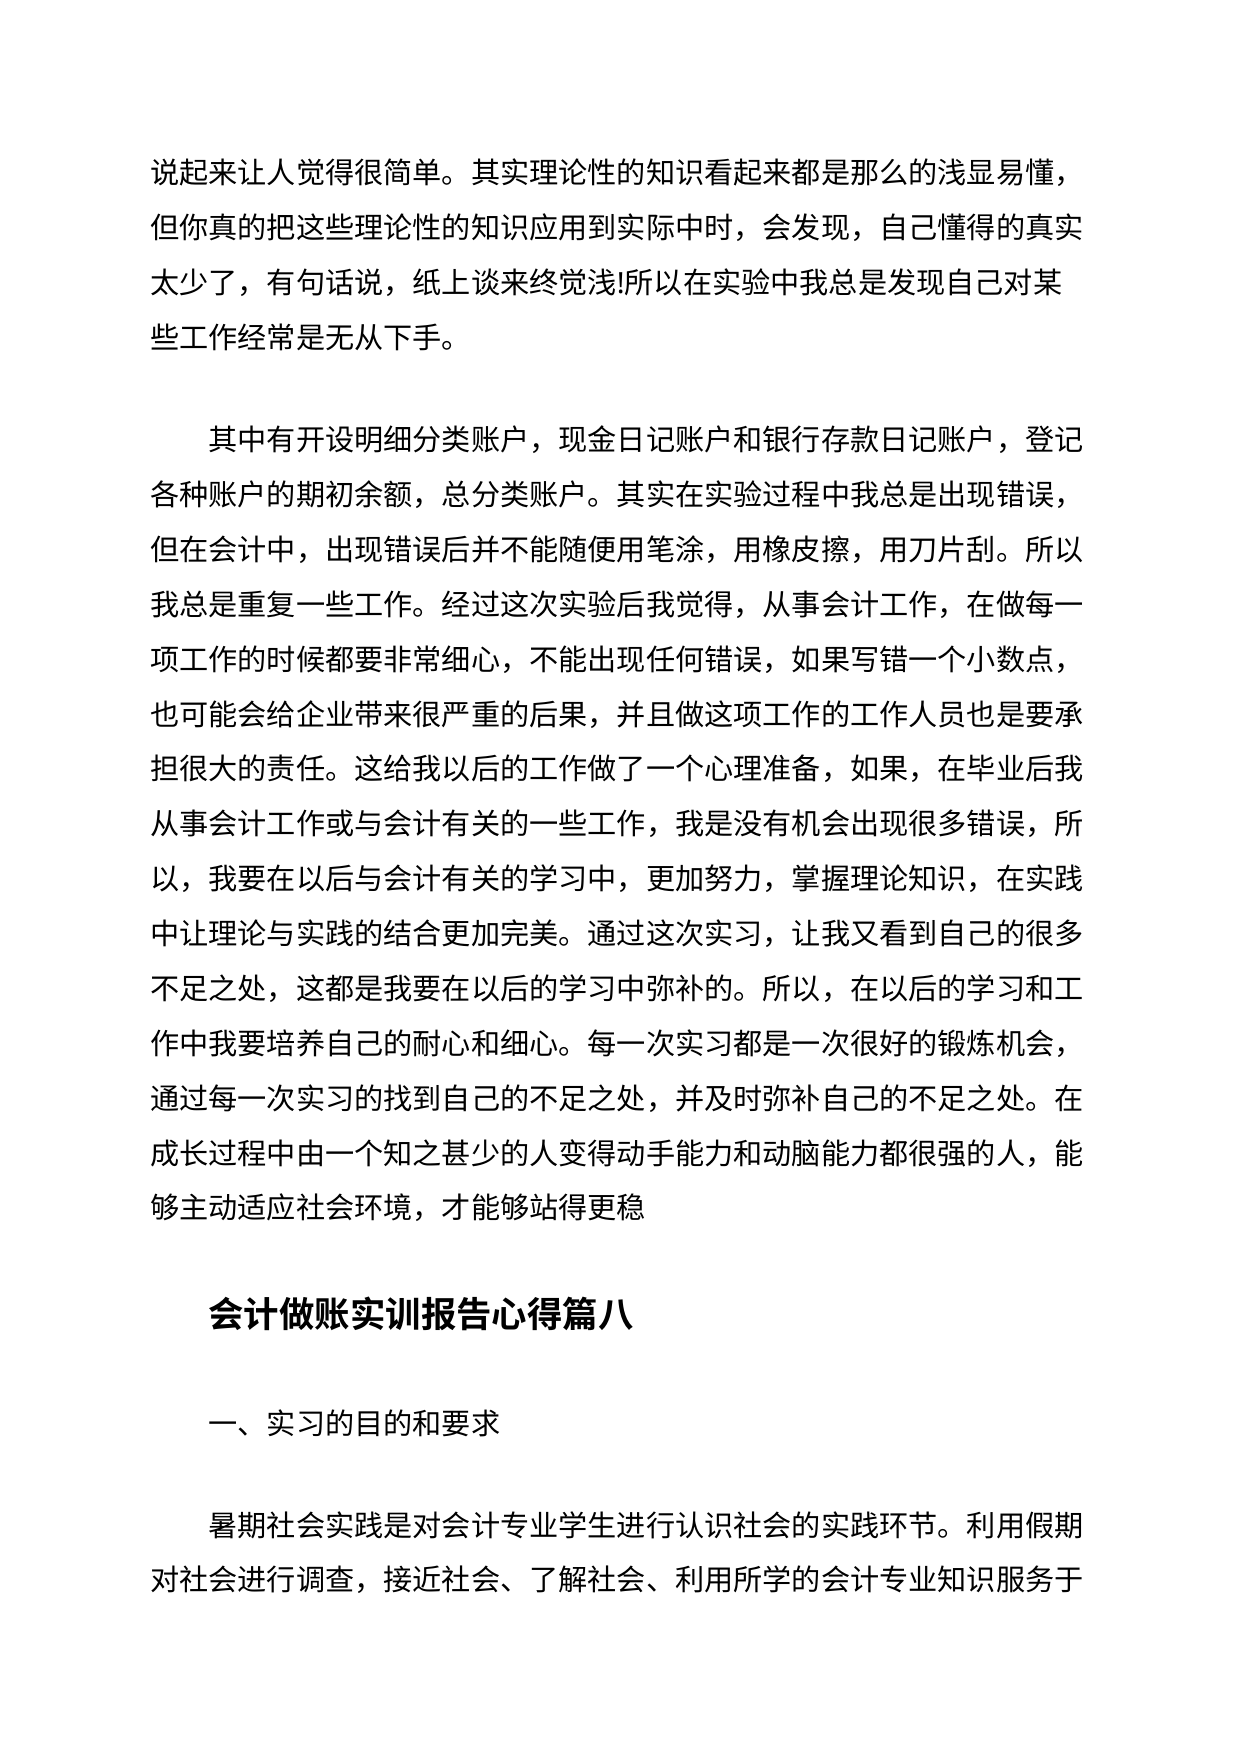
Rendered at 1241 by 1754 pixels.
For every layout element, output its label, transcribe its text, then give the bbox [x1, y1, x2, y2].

text 一、实习的目的和要求 [150, 1400, 1090, 1443]
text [150, 1502, 1090, 1599]
text 其中有开设明细分类账户，现金日记账户和银行存款日记账户，登记各种账户的期初余额，总分类账户。其实在实验过程中我总是出现错误，但在会计中，出现错误后并不能随便用笔涂，用橡皮擦，用刀片刮。所以我总是重复一些工作。经过这次实验后我觉得，从事会计工作，在做每一项工作的时候都要非常细心，不能出现任何错误，如果写错一个小数点，也可能会给企业带来很严重的后果，并且做这项工作的工作人员也是要承担很大的责任。这给我以后的工作做了一个心理准备，如果，在毕业后我从事会计工作或与会计有关的一些工作，我是没有机会出现很多错误，所以，我要在以后与会计有关的学习中，更加努力，掌握理论知识，在实践中让理论与实践的结合更加完美。通过这次实习，让我又看到自己的很多不足之处，这都是我要在以后的学习中弥补的。所以，在以后的学习和工作中我要培养自己的耐心和细心。每一次实习都是一次很好的锻炼机会，通过每一次实习的找到自己的不足之处，并及时弥补自己的不足之处。在成长过程中由一个知之甚少的人变得动手能力和动脑能力都很强的人，能够主动适应社会环境，才能够站得更稳 [150, 417, 1090, 1227]
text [150, 150, 1090, 357]
text 会计做账实训报告心得篇八 [150, 1287, 1090, 1338]
